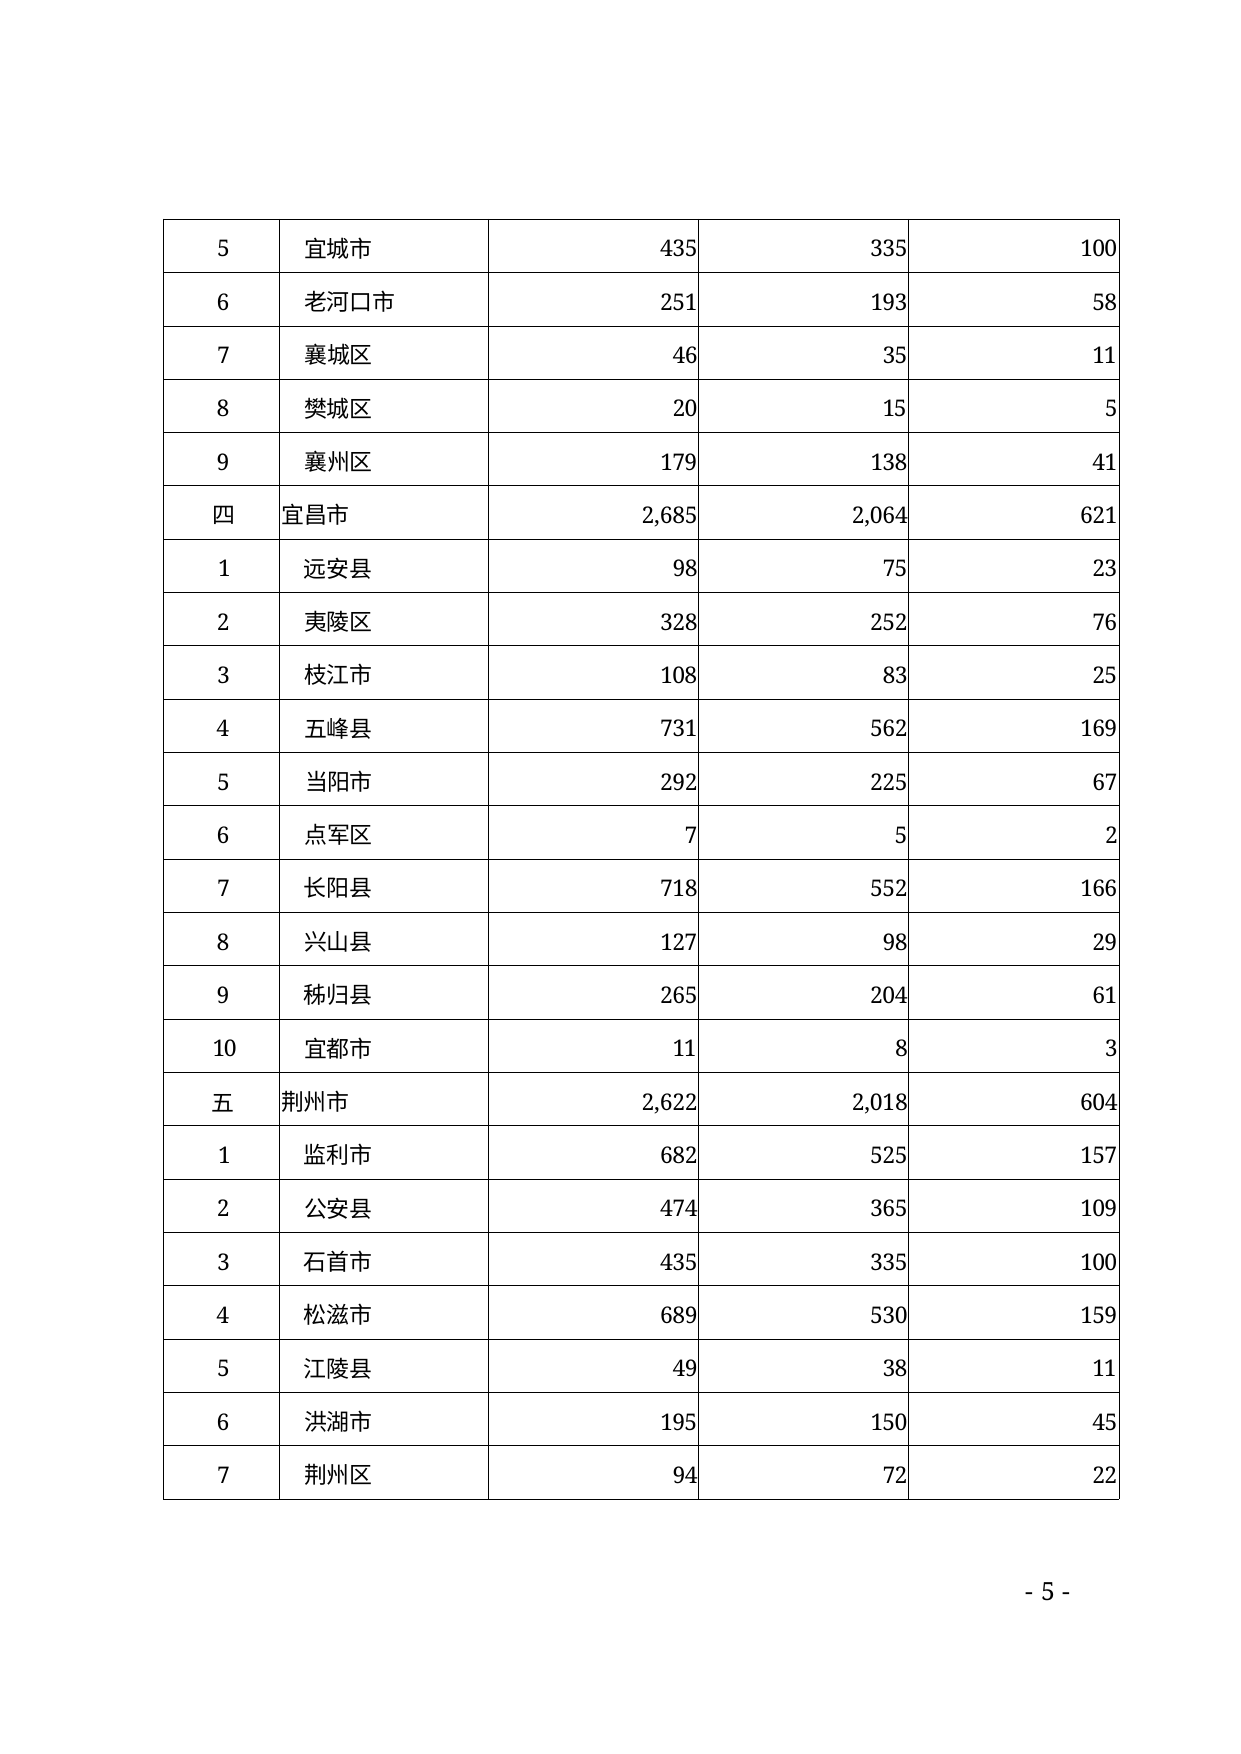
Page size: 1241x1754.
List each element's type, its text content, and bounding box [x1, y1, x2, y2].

table_cell 3 [909, 1020, 1119, 1072]
table_cell 5 [164, 753, 279, 805]
table_cell 老河口市 [280, 273, 488, 326]
table_cell 552 [699, 860, 908, 912]
table_cell 150 [699, 1393, 908, 1445]
table_cell 洪湖市 [280, 1393, 488, 1445]
table_cell 2,018 [699, 1073, 908, 1125]
table_cell 四 [164, 486, 279, 538]
table_cell 731 [489, 700, 698, 752]
table_cell 166 [909, 860, 1119, 912]
table_cell 宜都市 [280, 1020, 488, 1072]
table_cell 1 [164, 540, 279, 592]
table_cell 45 [909, 1393, 1119, 1445]
table_cell 夷陵区 [280, 593, 488, 645]
table_cell 157 [909, 1126, 1119, 1178]
table_cell 204 [699, 966, 908, 1018]
table_cell 365 [699, 1180, 908, 1232]
table_cell 35 [699, 327, 908, 379]
table_cell 49 [489, 1340, 698, 1392]
table_cell 远安县 [280, 540, 488, 592]
table_header 5 [164, 220, 279, 272]
table_cell 525 [699, 1126, 908, 1178]
table_cell 9 [164, 433, 279, 485]
table_cell 公安县 [280, 1180, 488, 1232]
table_cell 127 [489, 913, 698, 965]
table_cell 江陵县 [280, 1340, 488, 1392]
table_cell 20 [489, 380, 698, 432]
table_cell 159 [909, 1286, 1119, 1338]
table_cell 6 [164, 1393, 279, 1445]
table_cell 83 [699, 646, 908, 698]
table_cell 474 [489, 1180, 698, 1232]
table_cell 6 [164, 273, 279, 326]
table_cell 682 [489, 1126, 698, 1178]
table_cell 3 [164, 646, 279, 698]
table_cell 75 [699, 540, 908, 592]
table_cell 7 [164, 860, 279, 912]
table_cell 58 [909, 273, 1119, 326]
table_cell 22 [909, 1446, 1119, 1499]
table_cell 荆州区 [280, 1446, 488, 1499]
table_header 335 [699, 220, 908, 272]
table_cell 3 [164, 1233, 279, 1285]
table_cell 251 [489, 273, 698, 326]
table_cell 8 [699, 1020, 908, 1072]
table_cell 138 [699, 433, 908, 485]
table_cell 621 [909, 486, 1119, 538]
table_cell 樊城区 [280, 380, 488, 432]
table_cell 6 [164, 806, 279, 858]
table_cell 15 [699, 380, 908, 432]
table_cell 宜昌市 [280, 486, 488, 538]
table_cell 2,685 [489, 486, 698, 538]
table_cell 67 [909, 753, 1119, 805]
table_cell 292 [489, 753, 698, 805]
table_cell 2 [909, 806, 1119, 858]
table_cell 76 [909, 593, 1119, 645]
table_cell 38 [699, 1340, 908, 1392]
table_cell 长阳县 [280, 860, 488, 912]
table_cell 松滋市 [280, 1286, 488, 1338]
table_cell 2,622 [489, 1073, 698, 1125]
table_cell 46 [489, 327, 698, 379]
table_cell 265 [489, 966, 698, 1018]
table_cell 7 [164, 1446, 279, 1499]
table_cell 23 [909, 540, 1119, 592]
table_cell 7 [164, 327, 279, 379]
table_cell 29 [909, 913, 1119, 965]
table_header 100 [909, 220, 1119, 272]
table_cell 98 [489, 540, 698, 592]
table_cell 2,064 [699, 486, 908, 538]
table_cell 328 [489, 593, 698, 645]
table_cell 监利市 [280, 1126, 488, 1178]
table_cell 石首市 [280, 1233, 488, 1285]
table_cell 1 [164, 1126, 279, 1178]
table_cell 2 [164, 1180, 279, 1232]
table_header 宜城市 [280, 220, 488, 272]
table_cell 169 [909, 700, 1119, 752]
table_cell 72 [699, 1446, 908, 1499]
table_cell 335 [699, 1233, 908, 1285]
table_cell 8 [164, 913, 279, 965]
table_cell 五峰县 [280, 700, 488, 752]
table_cell 2 [164, 593, 279, 645]
table_cell 5 [164, 1340, 279, 1392]
table_cell 195 [489, 1393, 698, 1445]
table_cell 4 [164, 1286, 279, 1338]
table_cell 11 [489, 1020, 698, 1072]
table_cell 4 [164, 700, 279, 752]
table_cell 11 [909, 1340, 1119, 1392]
table_cell 108 [489, 646, 698, 698]
table_cell 718 [489, 860, 698, 912]
table_cell 兴山县 [280, 913, 488, 965]
table_cell 五 [164, 1073, 279, 1125]
table_cell 襄城区 [280, 327, 488, 379]
table_cell 562 [699, 700, 908, 752]
table_cell 25 [909, 646, 1119, 698]
table_cell 193 [699, 273, 908, 326]
table_cell 荆州市 [280, 1073, 488, 1125]
table_header 435 [489, 220, 698, 272]
table_cell 当阳市 [280, 753, 488, 805]
table_cell 8 [164, 380, 279, 432]
table_cell 7 [489, 806, 698, 858]
table_cell 94 [489, 1446, 698, 1499]
table_cell 109 [909, 1180, 1119, 1232]
table_cell 枝江市 [280, 646, 488, 698]
table_cell 100 [909, 1233, 1119, 1285]
table_cell 435 [489, 1233, 698, 1285]
table_cell 61 [909, 966, 1119, 1018]
table_cell 秭归县 [280, 966, 488, 1018]
table_cell 点军区 [280, 806, 488, 858]
table_cell 41 [909, 433, 1119, 485]
table_cell 604 [909, 1073, 1119, 1125]
table_cell 5 [909, 380, 1119, 432]
table_cell 11 [909, 327, 1119, 379]
table_cell 530 [699, 1286, 908, 1338]
table_cell 225 [699, 753, 908, 805]
table_cell 5 [699, 806, 908, 858]
table_cell 襄州区 [280, 433, 488, 485]
table_cell 10 [164, 1020, 279, 1072]
table_cell 9 [164, 966, 279, 1018]
table_cell 179 [489, 433, 698, 485]
table_cell 689 [489, 1286, 698, 1338]
table_cell 98 [699, 913, 908, 965]
table_cell 252 [699, 593, 908, 645]
